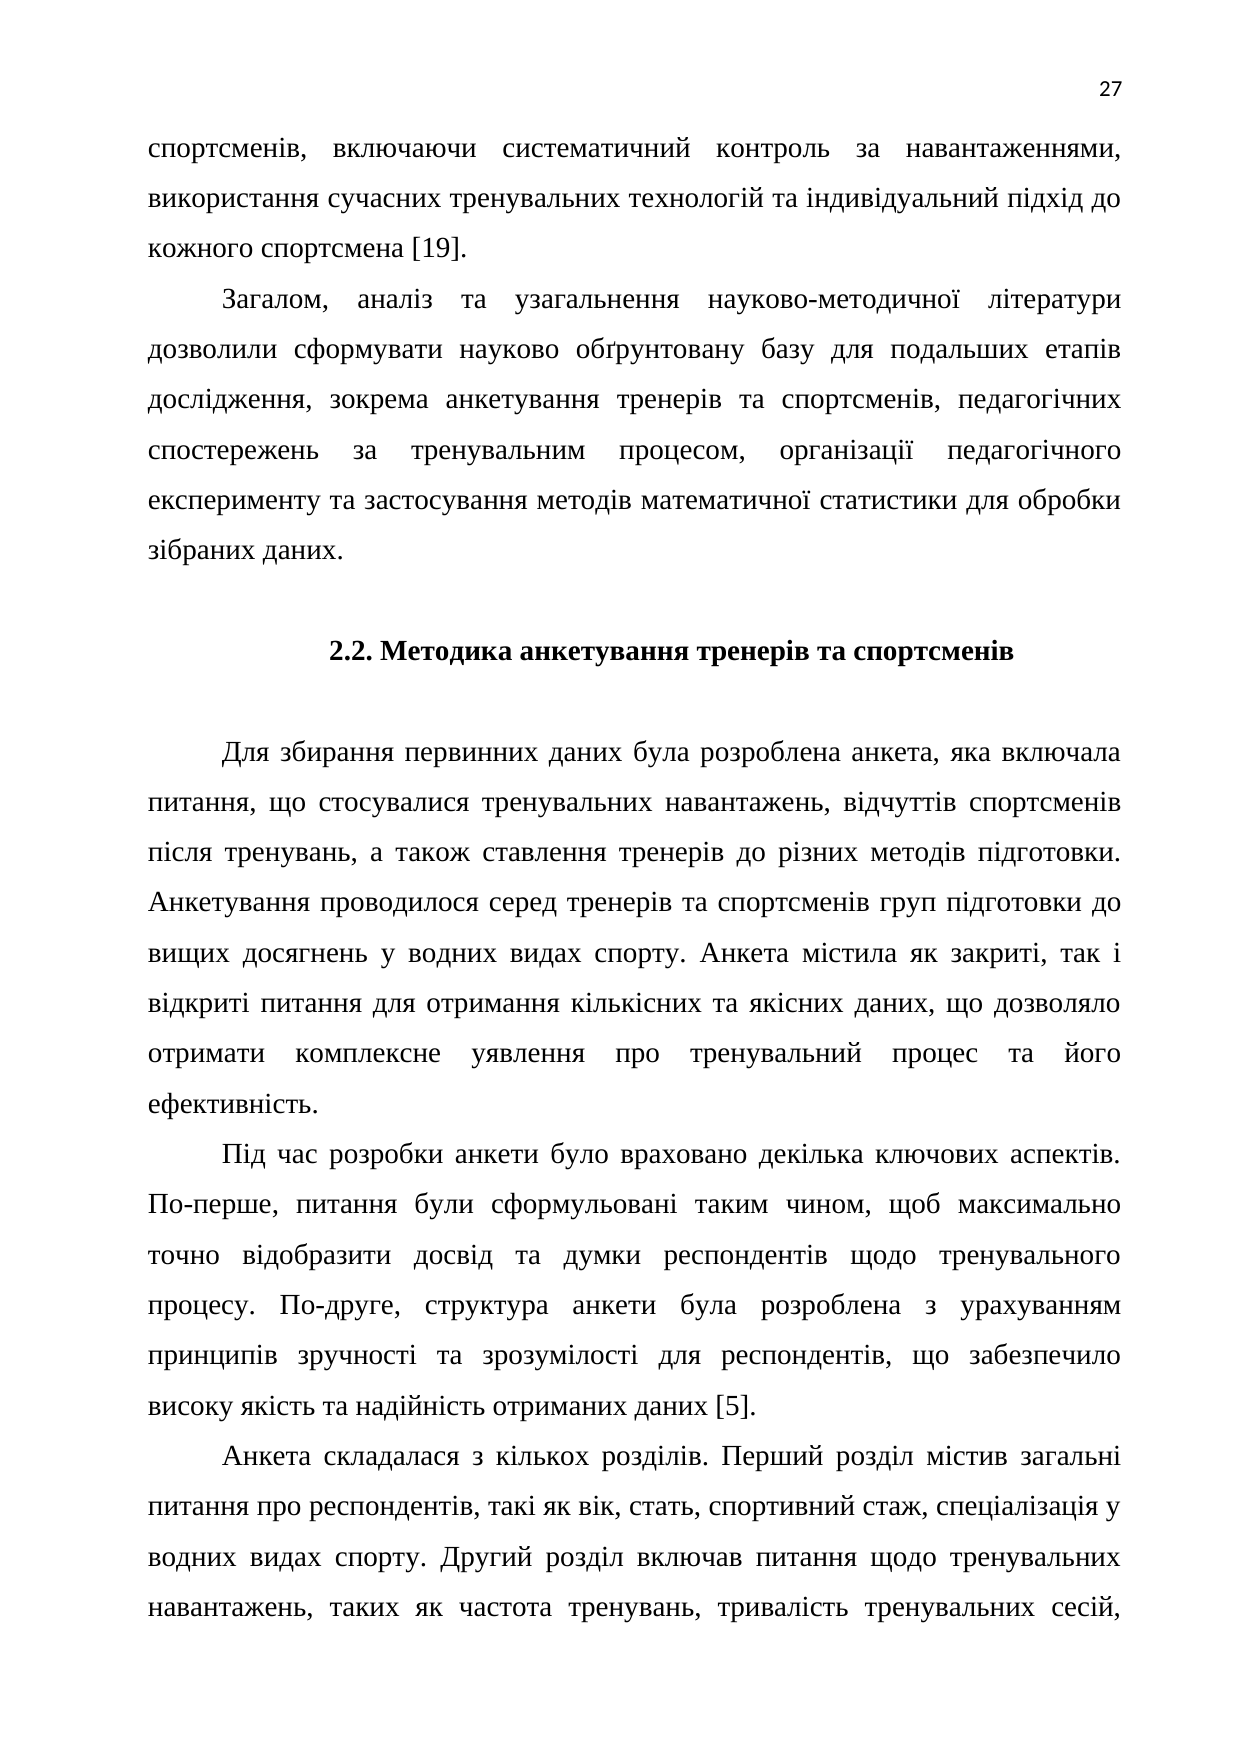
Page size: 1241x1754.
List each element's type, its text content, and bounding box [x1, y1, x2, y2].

text Для збирання первинних даних була розроблена анкета, яка включала питання, що стосувалися тренувальних навантажень, відчуттів спортсменів після тренувань, а також ставлення тренерів до різних методів підготовки. Анкетування проводилося серед тренерів та спортсменів груп підготовки до вищих досягнень у водних видах спорту. Анкета містила як закриті, так і відкриті питання для отримання кількісних та якісних даних, що дозволяло отримати комплексне уявлення про тренувальний процес та його ефективність. [148, 734, 1122, 1119]
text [148, 130, 1122, 264]
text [148, 1438, 1122, 1622]
text Під час розробки анкети було враховано декілька ключових аспектів. По-перше, питання були сформульовані таким чином, щоб максимально точно відобразити досвід та думки респондентів щодо тренувального процесу. По-друге, структура анкети була розроблена з урахуванням принципів зручності та зрозумілості для респондентів, що забезпечило високу якість та надійність отриманих даних [5]. [148, 1136, 1122, 1421]
text 2.2. Методика анкетування тренерів та спортсменів [148, 633, 1122, 667]
text Загалом, аналіз та узагальнення науково-методичної літератури дозволили сформувати науково обґрунтовану базу для подальших етапів дослідження, зокрема анкетування тренерів та спортсменів, педагогічних спостережень за тренувальним процесом, організації педагогічного експерименту та застосування методів математичної статистики для обробки зібраних даних. [148, 281, 1122, 566]
